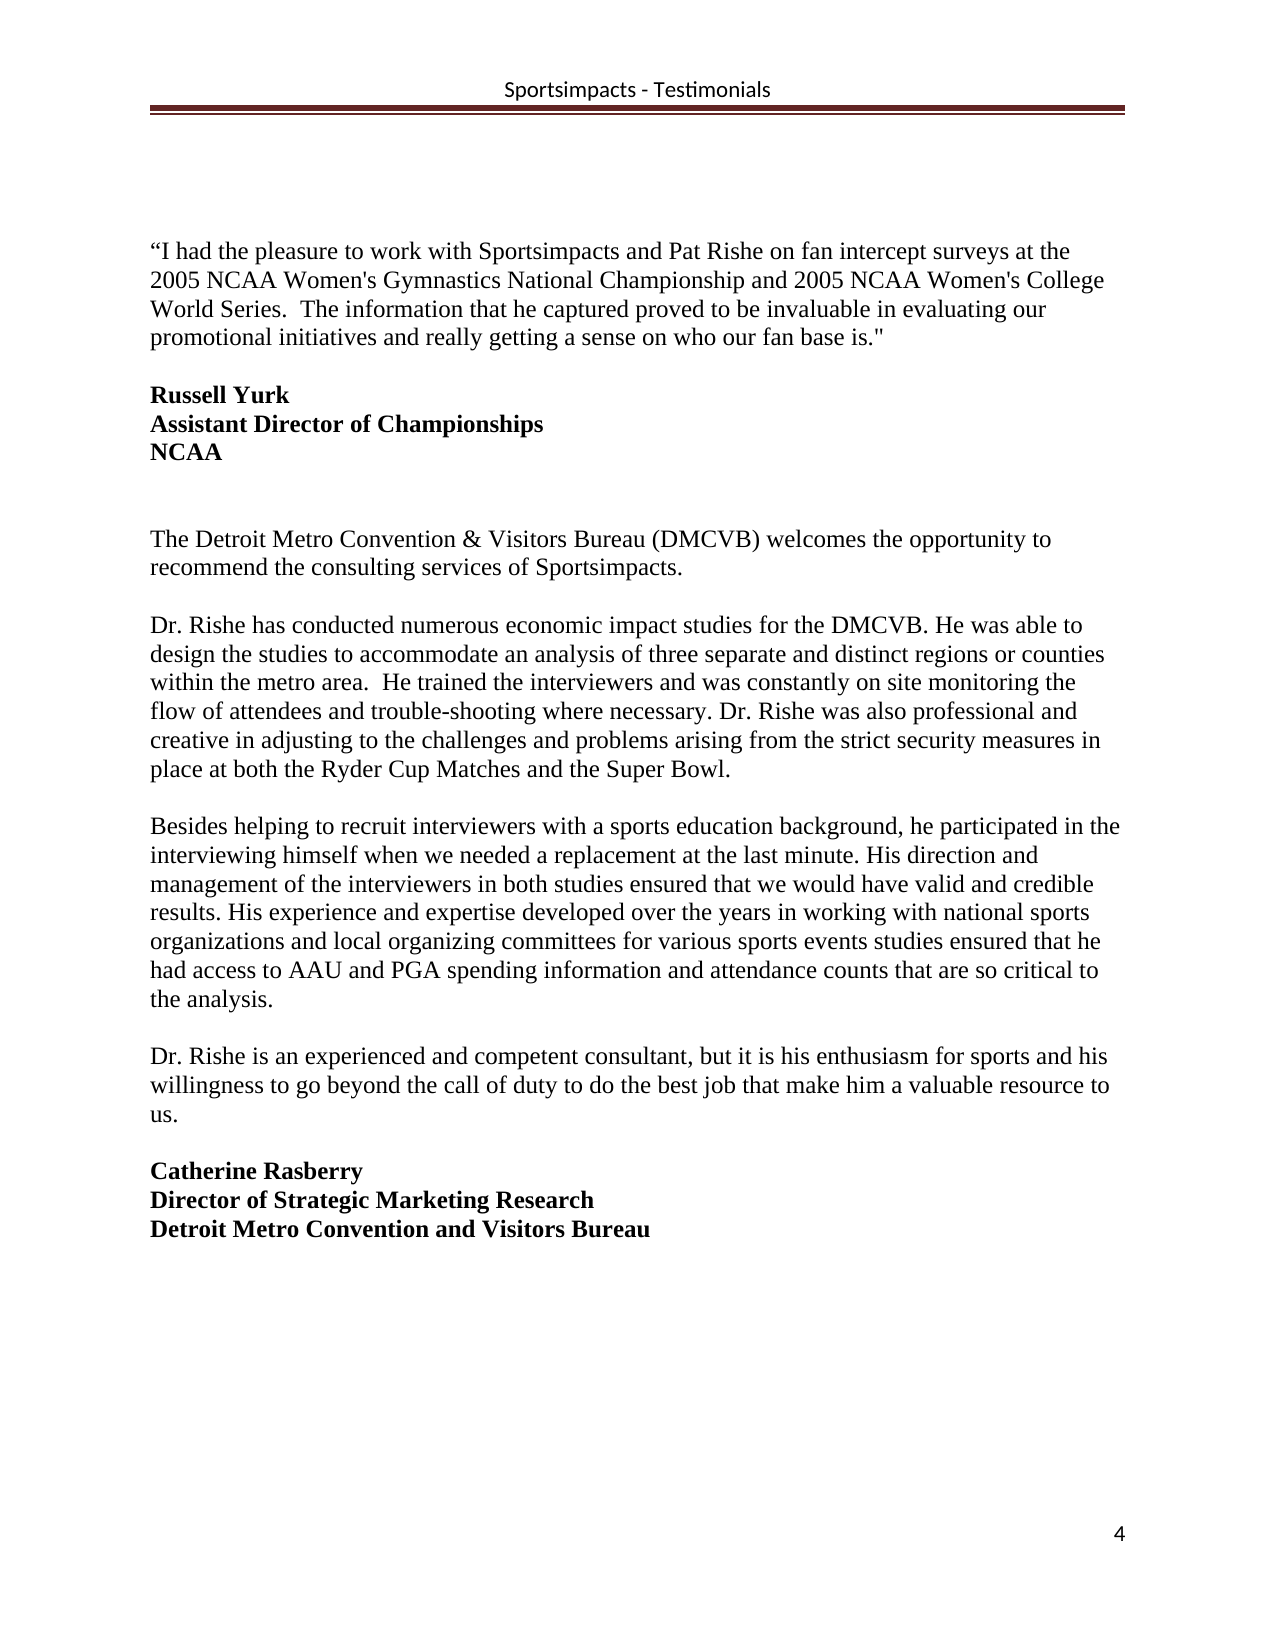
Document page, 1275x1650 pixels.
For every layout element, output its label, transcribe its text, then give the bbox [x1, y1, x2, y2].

text Russell Yurk [150, 380, 1125, 409]
text Detroit Metro Convention and Visitors Bureau [150, 1214, 1125, 1242]
text “I had the pleasure to work with Sportsimpacts and Pat Rishe on fan intercept surveys at the 2005 NCAA Women's Gymnastics National Championship and 2005 NCAA Women's College World Series. The information that he captured proved to be invaluable in evaluating our promotional initiatives and really getting a sense on who our fan base is." [150, 236, 1125, 351]
text Director of Strategic Marketing Research [150, 1185, 1125, 1214]
text Dr. Rishe is an experienced and competent consultant, but it is his enthusiasm for sports and his willingness to go beyond the call of duty to do the best job that make him a valuable resource to us. [150, 1041, 1125, 1127]
text NCAA [150, 437, 1125, 466]
text The Detroit Metro Convention & Visitors Bureau (DMCVB) welcomes the opportunity to recommend the consulting services of Sportsimpacts. [150, 524, 1125, 581]
text Dr. Rishe has conducted numerous economic impact studies for the DMCVB. He was able to design the studies to accommodate an analysis of three separate and distinct regions or counties within the metro area. He trained the interviewers and was constantly on site monitoring the flow of attendees and trouble-shooting where necessary. Dr. Rishe was also professional and creative in adjusting to the challenges and problems arising from the strict security measures in place at both the Ryder Cup Matches and the Super Bowl. [150, 610, 1125, 782]
text Assistant Director of Championships [150, 409, 1125, 437]
text Besides helping to recruit interviewers with a sports education background, he participated in the interviewing himself when we needed a replacement at the last minute. His direction and management of the interviewers in both studies ensured that we would have valid and credible results. His experience and expertise developed over the years in working with national sports organizations and local organizing committees for various sports events studies ensured that he had access to AAU and PGA spending information and attendance counts that are so critical to the analysis. [150, 811, 1125, 1012]
text Catherine Rasberry [150, 1156, 1125, 1185]
